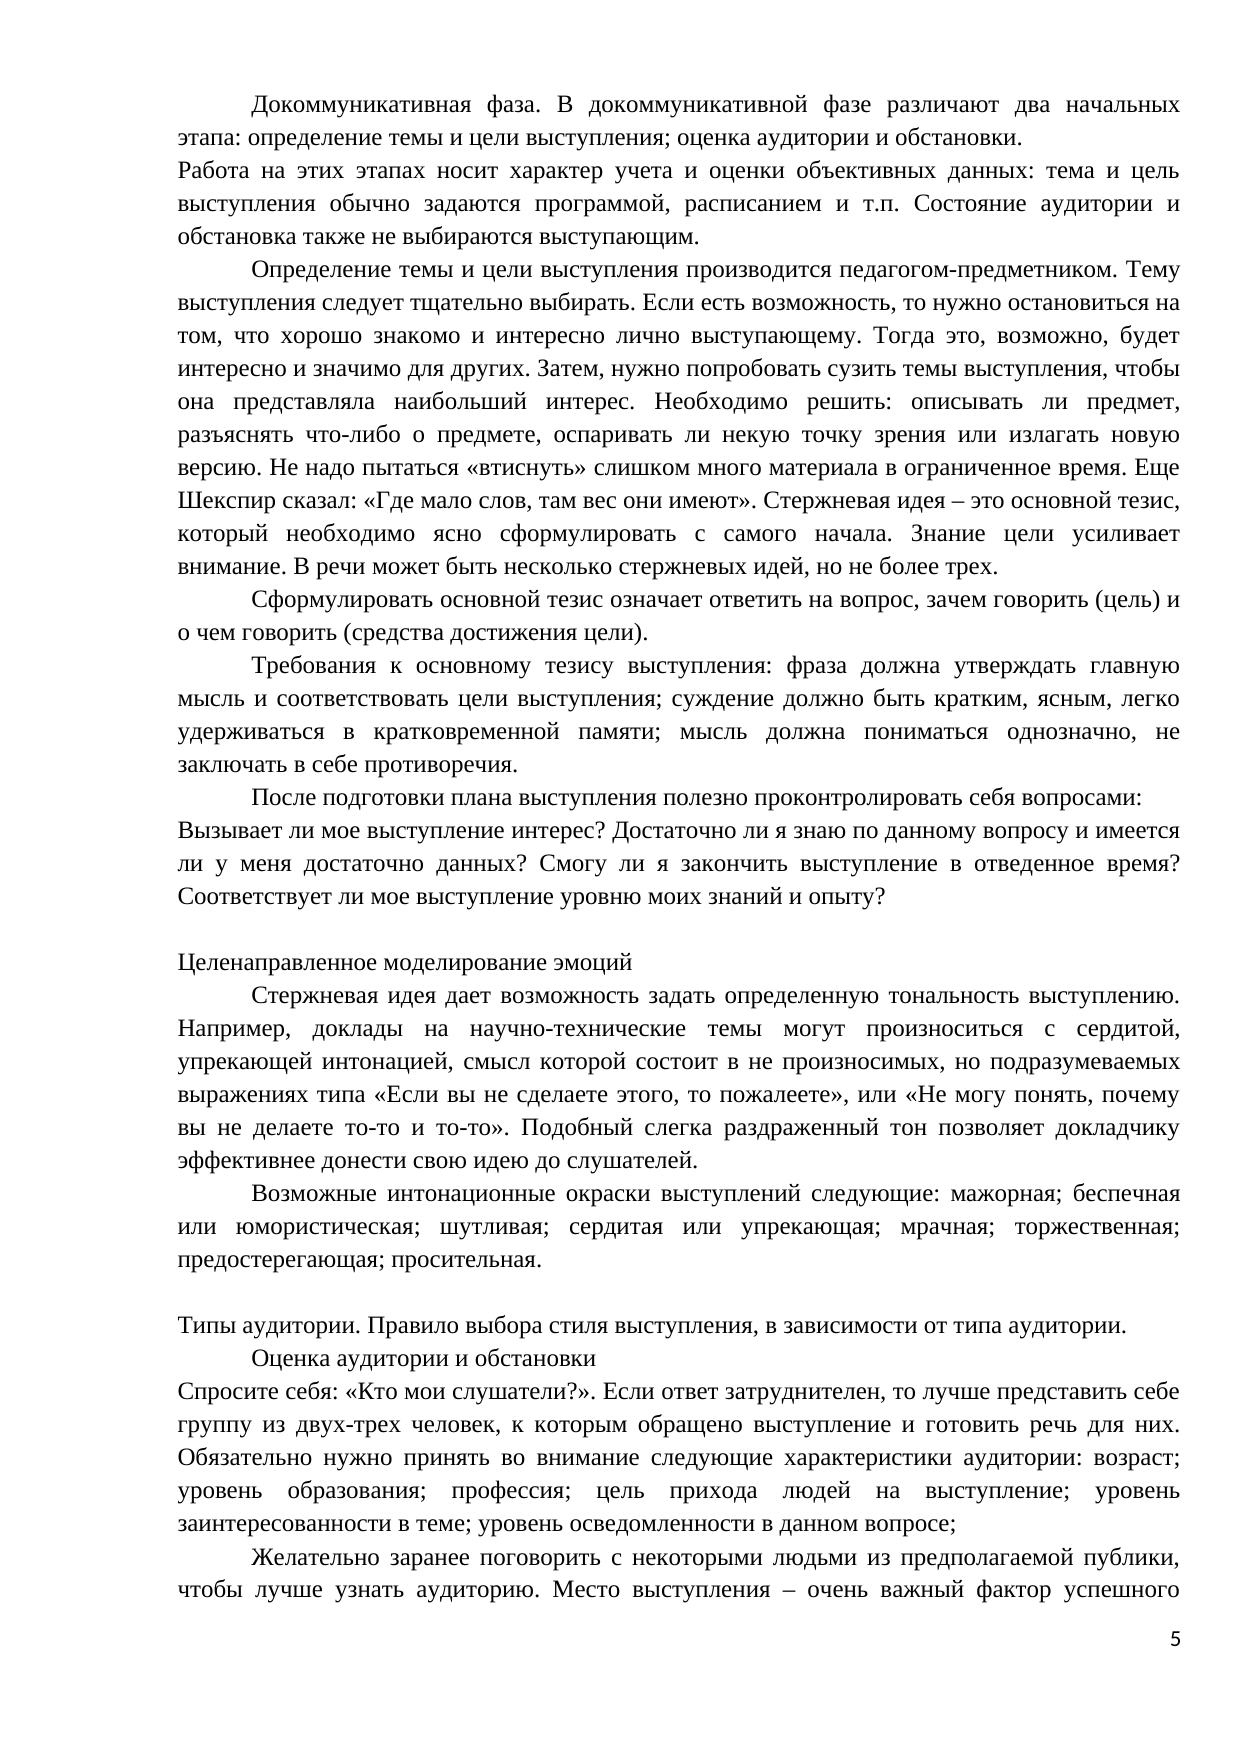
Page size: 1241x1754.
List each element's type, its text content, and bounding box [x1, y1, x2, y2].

text Спросите себя: «Кто мои слушатели?». Если ответ затруднителен, то лучше представить себе группу из двух-трех человек, к которым обращено выступление и готовить речь для них. Обязательно нужно принять во внимание следующие характеристики аудитории: возраст; уровень образования; профессия; цель прихода людей на выступление; уровень заинтересованности в теме; уровень осведомленности в данном вопросе; [177, 1376, 1181, 1537]
text Докоммуникативная фаза. В докоммуникативной фазе различают два начальных этапа: определение темы и цели выступления; оценка аудитории и обстановки. [177, 89, 1181, 150]
text Целенаправленное моделирование эмоций [177, 947, 1181, 976]
text Типы аудитории. Правило выбора стиля выступления, в зависимости от типа аудитории. [177, 1310, 1181, 1339]
text Стержневая идея дает возможность задать определенную тональность выступлению. Например, доклады на научно-технические темы могут произноситься с сердитой, упрекающей интонацией, смысл которой состоит в не произносимых, но подразумеваемых выражениях типа «Если вы не сделаете этого, то пожалеете», или «Не могу понять, почему вы не делаете то-то и то-то». Подобный слегка раздраженный тон позволяет докладчику эффективнее донести свою идею до слушателей. [177, 980, 1181, 1174]
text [177, 1542, 1181, 1603]
text Определение темы и цели выступления производится педагогом-предметником. Тему выступления следует тщательно выбирать. Если есть возможность, то нужно остановиться на том, что хорошо знакомо и интересно лично выступающему. Тогда это, возможно, будет интересно и значимо для других. Затем, нужно попробовать сузить темы выступления, чтобы она представляла наибольший интерес. Необходимо решить: описывать ли предмет, разъяснять что-либо о предмете, оспаривать ли некую точку зрения или излагать новую версию. Не надо пытаться «втиснуть» слишком много материала в ограниченное время. Еще Шекспир сказал: «Где мало слов, там вес они имеют». Стержневая идея – это основной тезис, который необходимо ясно сформулировать с самого начала. Знание цели усиливает внимание. В речи может быть несколько стержневых идей, но не более трех. [177, 254, 1181, 580]
text Оценка аудитории и обстановки [177, 1343, 1181, 1372]
text После подготовки плана выступления полезно проконтролировать себя вопросами: [177, 782, 1181, 811]
text Возможные интонационные окраски выступлений следующие: мажорная; беспечная или юмористическая; шутливая; сердитая или упрекающая; мрачная; торжественная; предостерегающая; просительная. [177, 1178, 1181, 1273]
text Вызывает ли мое выступление интерес? Достаточно ли я знаю по данному вопросу и имеется ли у меня достаточно данных? Смогу ли я закончить выступление в отведенное время? Соответствует ли мое выступление уровню моих знаний и опыту? [177, 815, 1181, 910]
text Работа на этих этапах носит характер учета и оценки объективных данных: тема и цель выступления обычно задаются программой, расписанием и т.п. Состояние аудитории и обстановка также не выбираются выступающим. [177, 155, 1181, 249]
text Сформулировать основной тезис означает ответить на вопрос, зачем говорить (цель) и о чем говорить (средства достижения цели). [177, 584, 1181, 646]
text Требования к основному тезису выступления: фраза должна утверждать главную мысль и соответствовать цели выступления; суждение должно быть кратким, ясным, легко удерживаться в кратковременной памяти; мысль должна пониматься однозначно, не заключать в себе противоречия. [177, 650, 1181, 778]
